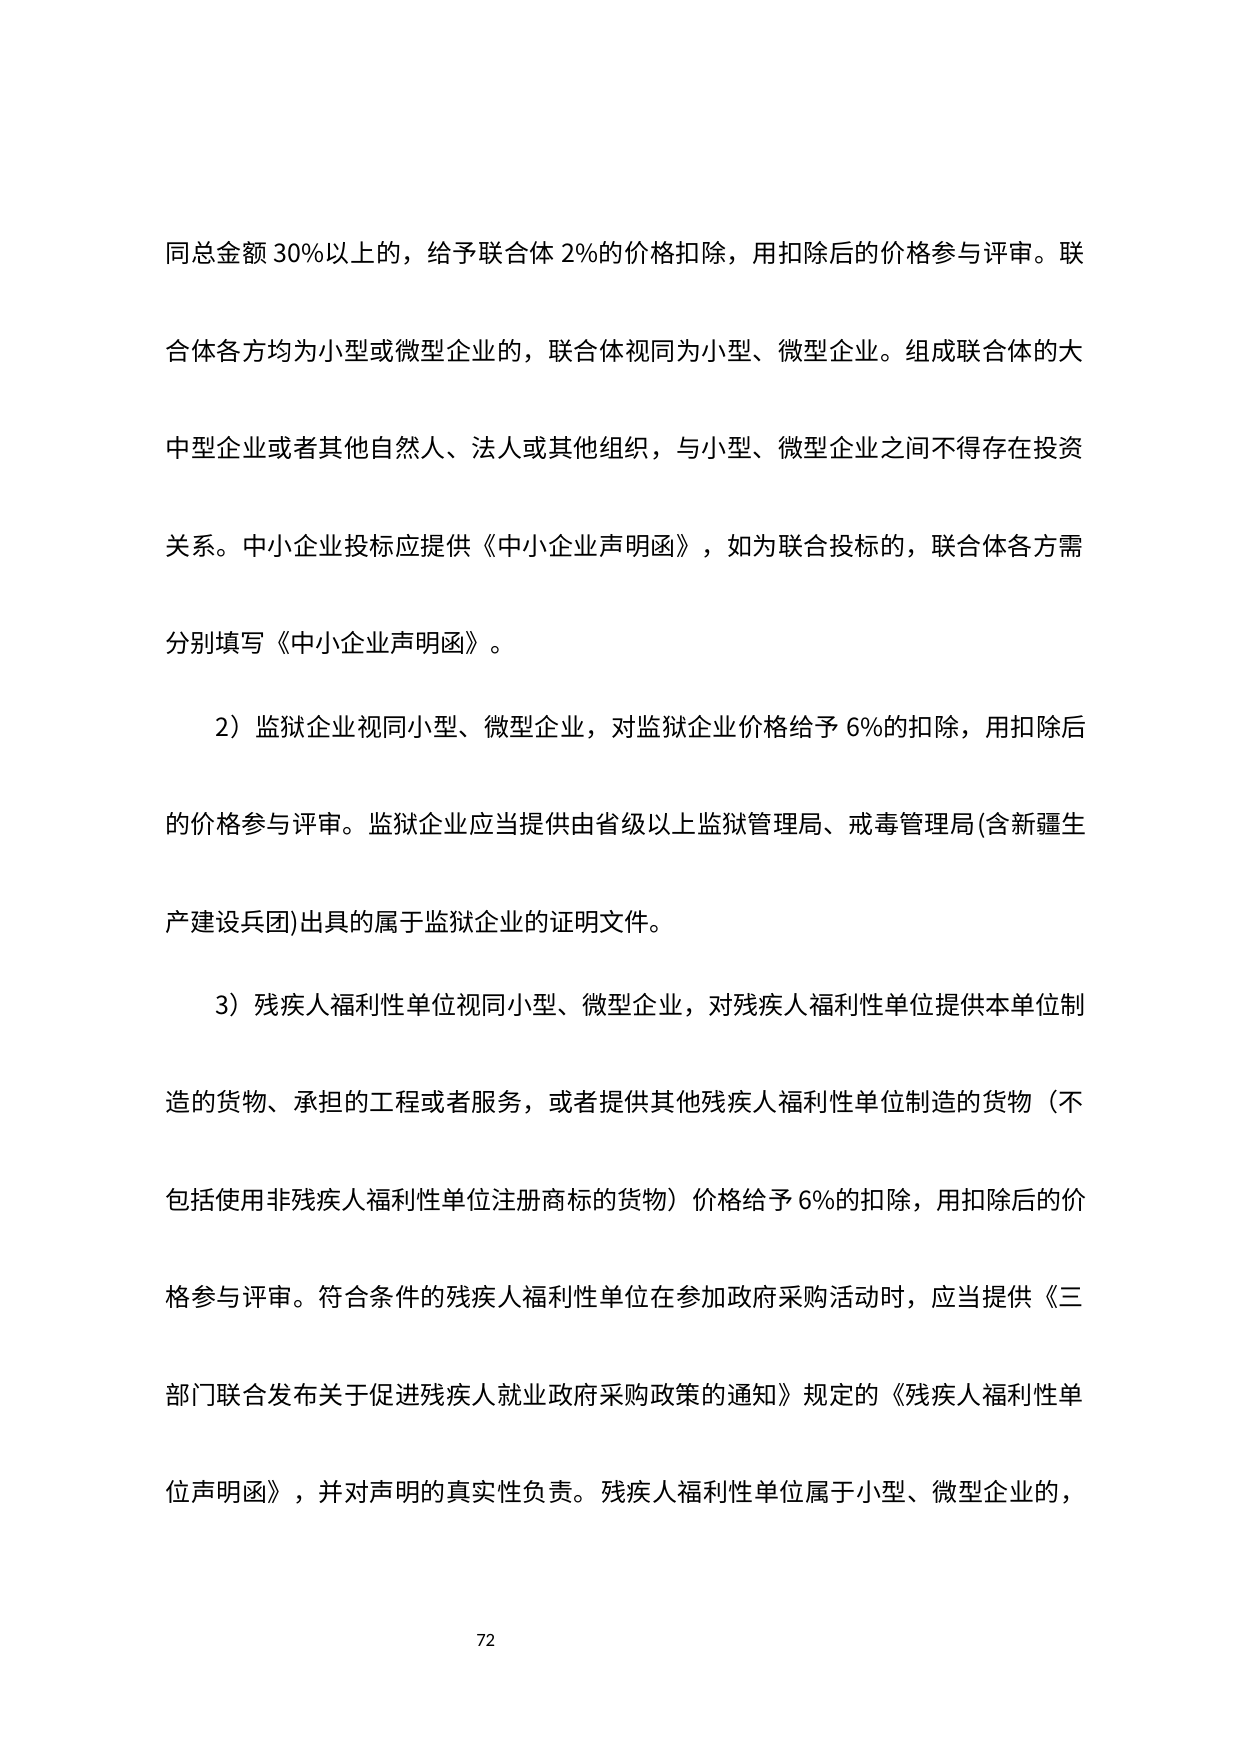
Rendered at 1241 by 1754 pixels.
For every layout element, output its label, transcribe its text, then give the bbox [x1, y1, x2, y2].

text 2）监狱企业视同小型、微型企业，对监狱企业价格给予6%的扣除，用扣除后的价格参与评审。监狱企业应当提供由省级以上监狱管理局、戒毒管理局(含新疆生产建设兵团)出具的属于监狱企业的证明文件。 [165, 693, 1087, 953]
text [165, 219, 1087, 674]
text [165, 971, 1087, 1523]
